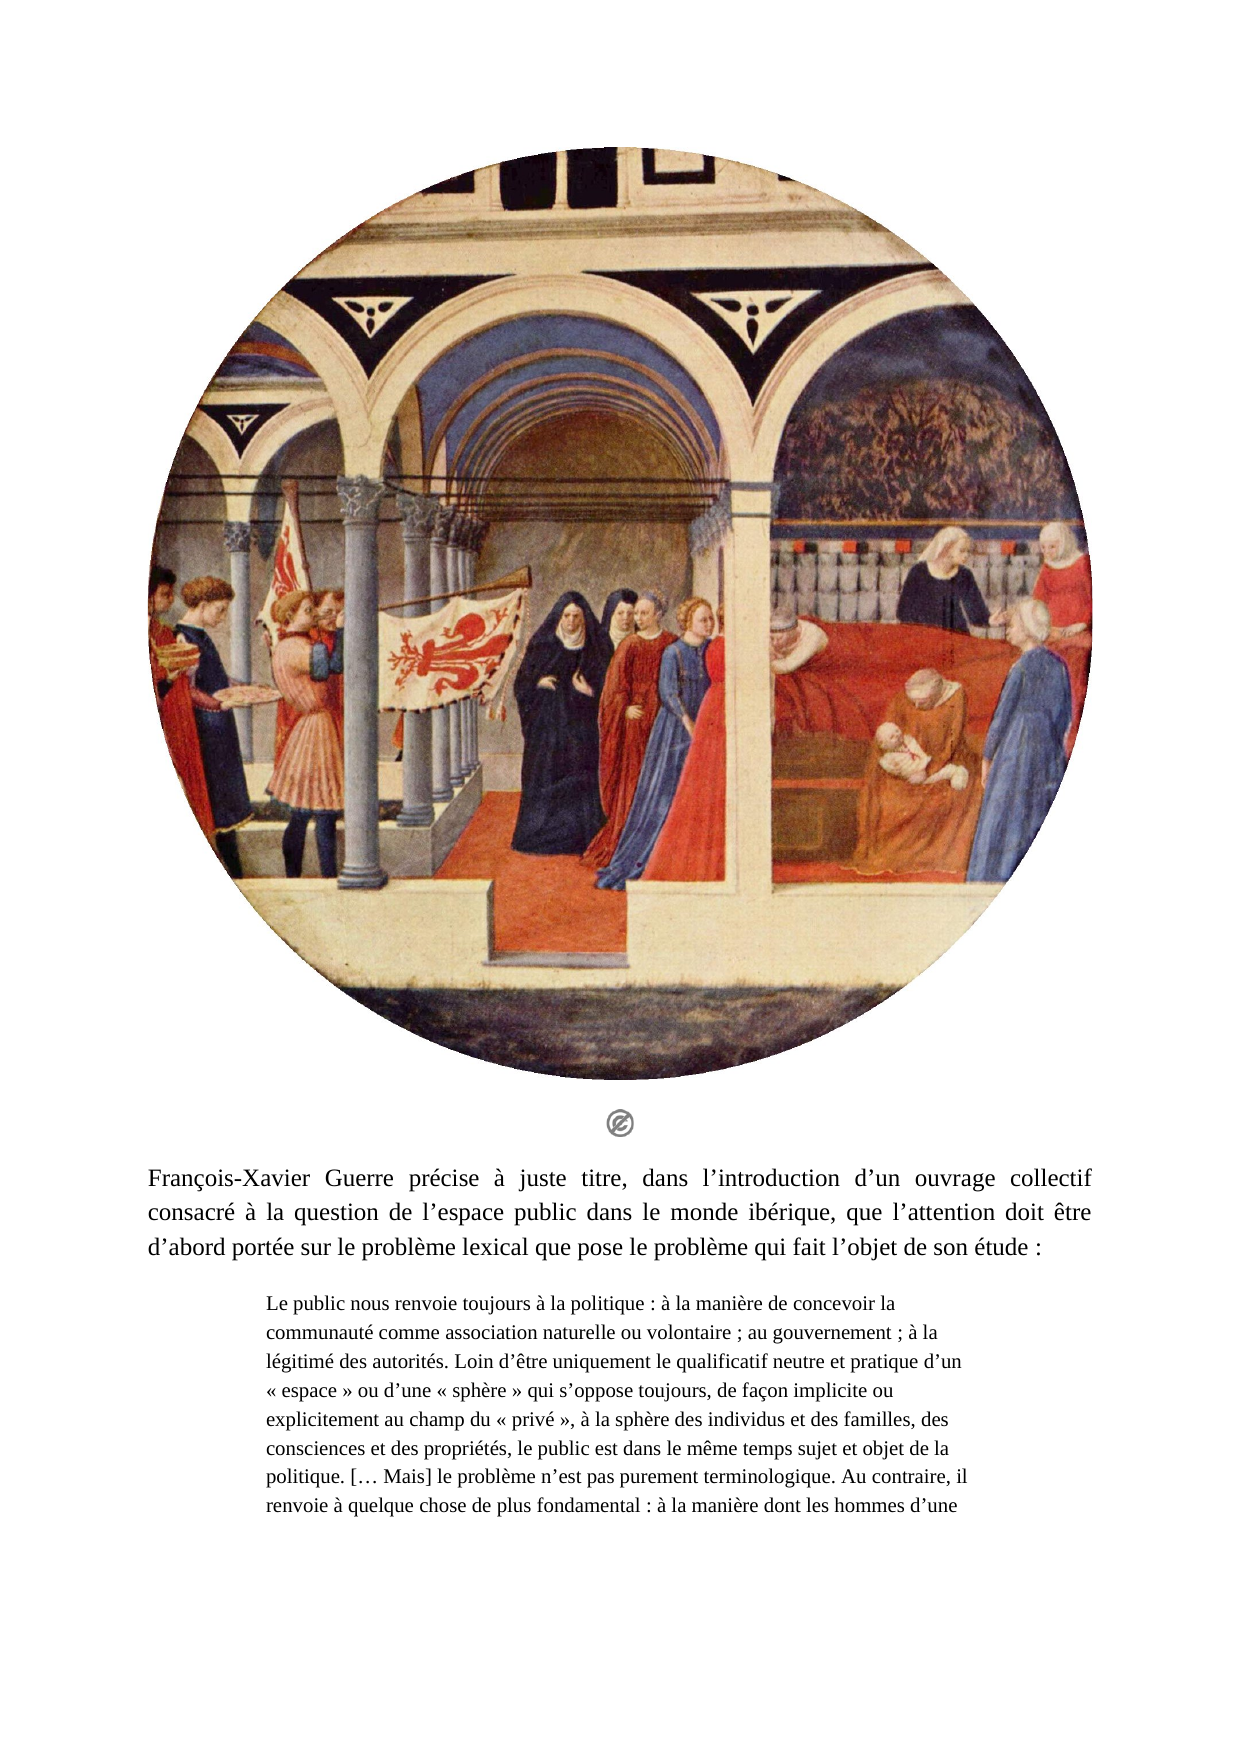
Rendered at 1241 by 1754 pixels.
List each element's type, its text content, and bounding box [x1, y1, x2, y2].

text François-Xavier Guerre précise à juste titre, dans l’introduction d’un ouvrage collectif consacré à la question de l’espace public dans le monde ibérique, que l’attention doit être d’abord portée sur le problème lexical que pose le problème qui fait l’objet de son étude : [148, 1163, 1093, 1261]
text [266, 1291, 974, 1517]
picture [606, 1109, 634, 1137]
picture [147, 147, 1093, 1080]
